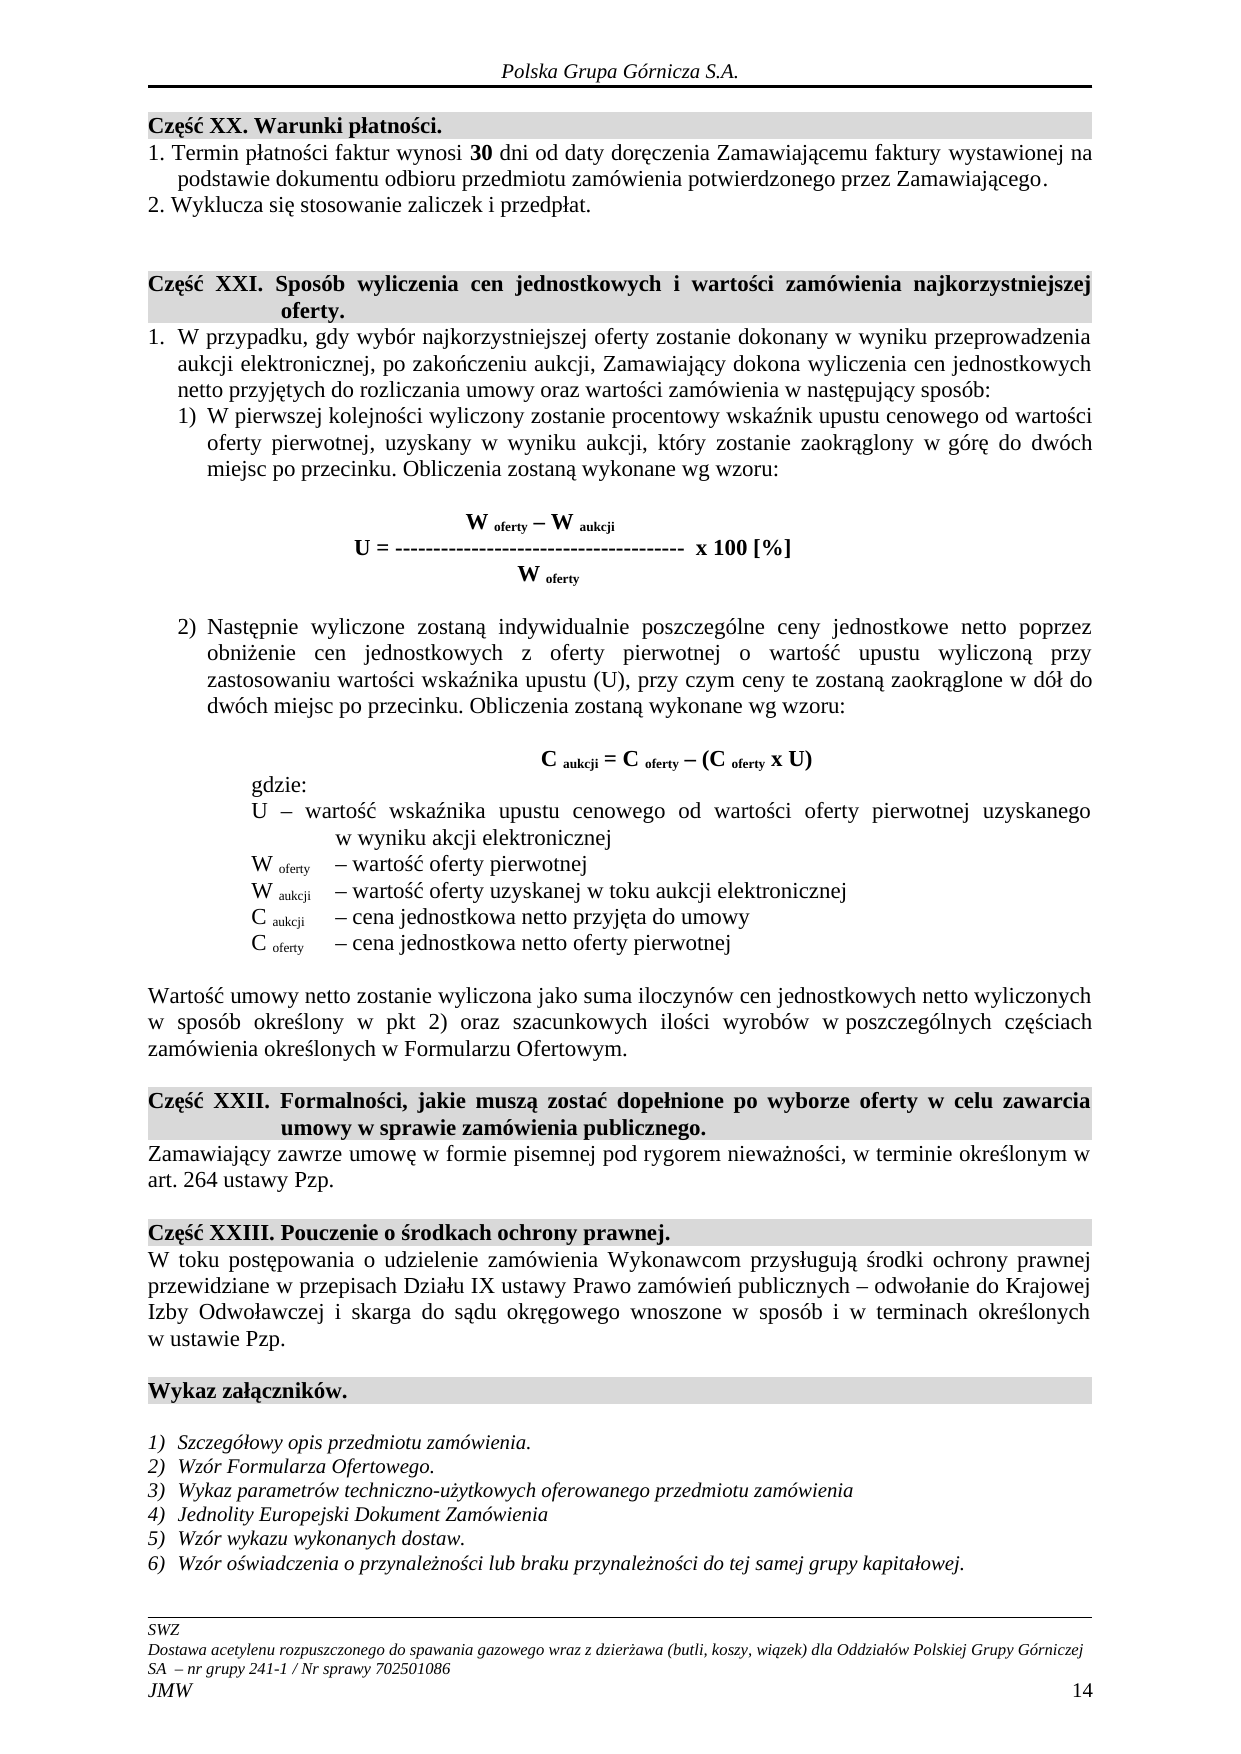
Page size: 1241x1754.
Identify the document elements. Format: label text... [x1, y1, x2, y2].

text C aukcji = C oferty – (C oferty x U) [260, 745, 1092, 771]
list Szczegółowy opis przedmiotu zamówienia. [148, 1430, 1092, 1454]
subtitle Wykaz załączników. [148, 1377, 1092, 1404]
list Wykaz parametrów techniczno-użytkowych oferowanego przedmiotu zamówienia [148, 1478, 1092, 1502]
list W przypadku, gdy wybór najkorzystniejszej oferty zostanie dokonany w wyniku przeprowadzenia aukcji elektronicznej, po zakończeniu aukcji, Zamawiający dokona wyliczenia cen jednostkowych netto przyjętych do rozliczania umowy oraz wartości zamówienia w następujący sposób: [148, 323, 1092, 402]
text W oferty [466, 560, 1092, 587]
text gdzie: [251, 771, 1092, 798]
list Jednolity Europejski Dokument Zamówienia [148, 1502, 1092, 1526]
list W pierwszej kolejności wyliczony zostanie procentowy wskaźnik upustu cenowego od wartości oferty pierwotnej, uzyskany w wyniku aukcji, który zostanie zaokrąglony w górę do dwóch miejsc po przecinku. Obliczenia zostaną wykonane wg wzoru: [177, 402, 1092, 481]
text Wartość umowy netto zostanie wyliczona jako suma iloczynów cen jednostkowych netto wyliczonych w sposób określony w pkt 2) oraz szacunkowych ilości wyrobów w poszczególnych częściach zamówienia określonych w Formularzu Ofertowym. [148, 982, 1092, 1061]
text C oferty – cena jednostkowa netto oferty pierwotnej [251, 929, 1092, 956]
subtitle Część XXIII. Pouczenie o środkach ochrony prawnej. [148, 1219, 1092, 1246]
text W oferty – wartość oferty pierwotnej [251, 850, 1092, 877]
subtitle Część XXII. Formalności, jakie muszą zostać dopełnione po wyborze oferty w celu zawarcia umowy w sprawie zamówienia publicznego. [148, 1087, 1092, 1140]
text 1. Termin płatności faktur wynosi 30 dni od daty doręczenia Zamawiającemu faktury wystawionej na podstawie dokumentu odbioru przedmiotu zamówienia potwierdzonego przez Zamawiającego. [148, 139, 1092, 191]
text Zamawiający zawrze umowę w formie pisemnej pod rygorem nieważności, w terminie określonym w art. 264 ustawy Pzp. [148, 1140, 1092, 1193]
list Następnie wyliczone zostaną indywidualnie poszczególne ceny jednostkowe netto poprzez obniżenie cen jednostkowych z oferty pierwotnej o wartość upustu wyliczoną przy zastosowaniu wartości wskaźnika upustu (U), przy czym ceny te zostaną zaokrąglone w dół do dwóch miejsc po przecinku. Obliczenia zostaną wykonane wg wzoru: [177, 613, 1092, 718]
list Wzór Formularza Ofertowego. [148, 1454, 1092, 1478]
text W toku postępowania o udzielenie zamówienia Wykonawcom przysługują środki ochrony prawnej przewidziane w przepisach Działu IX ustawy Prawo zamówień publicznych – odwołanie do Krajowej Izby Odwoławczej i skarga do sądu okręgowego wnoszone w sposób i w terminach określonych w ustawie Pzp. [148, 1246, 1092, 1351]
list Wzór wykazu wykonanych dostaw. [148, 1526, 1092, 1550]
text U = -------------------------------------- x 100 [%] [354, 534, 1092, 560]
subtitle Część XX. Warunki płatności. [148, 112, 1092, 139]
text 2. Wyklucza się stosowanie zaliczek i przedpłat. [148, 191, 1092, 218]
text W oferty – W aukcji [442, 508, 1092, 534]
text W aukcji – wartość oferty uzyskanej w toku aukcji elektronicznej [251, 877, 1092, 903]
list Wzór oświadczenia o przynależności lub braku przynależności do tej samej grupy kapitałowej. [148, 1550, 1092, 1574]
subtitle Część XXI. Sposób wyliczenia cen jednostkowych i wartości zamówienia najkorzystniejszej oferty. [148, 271, 1092, 323]
text U – wartość wskaźnika upustu cenowego od wartości oferty pierwotnej uzyskanego w wyniku akcji elektronicznej [251, 798, 1092, 850]
text C aukcji – cena jednostkowa netto przyjęta do umowy [251, 903, 1092, 929]
